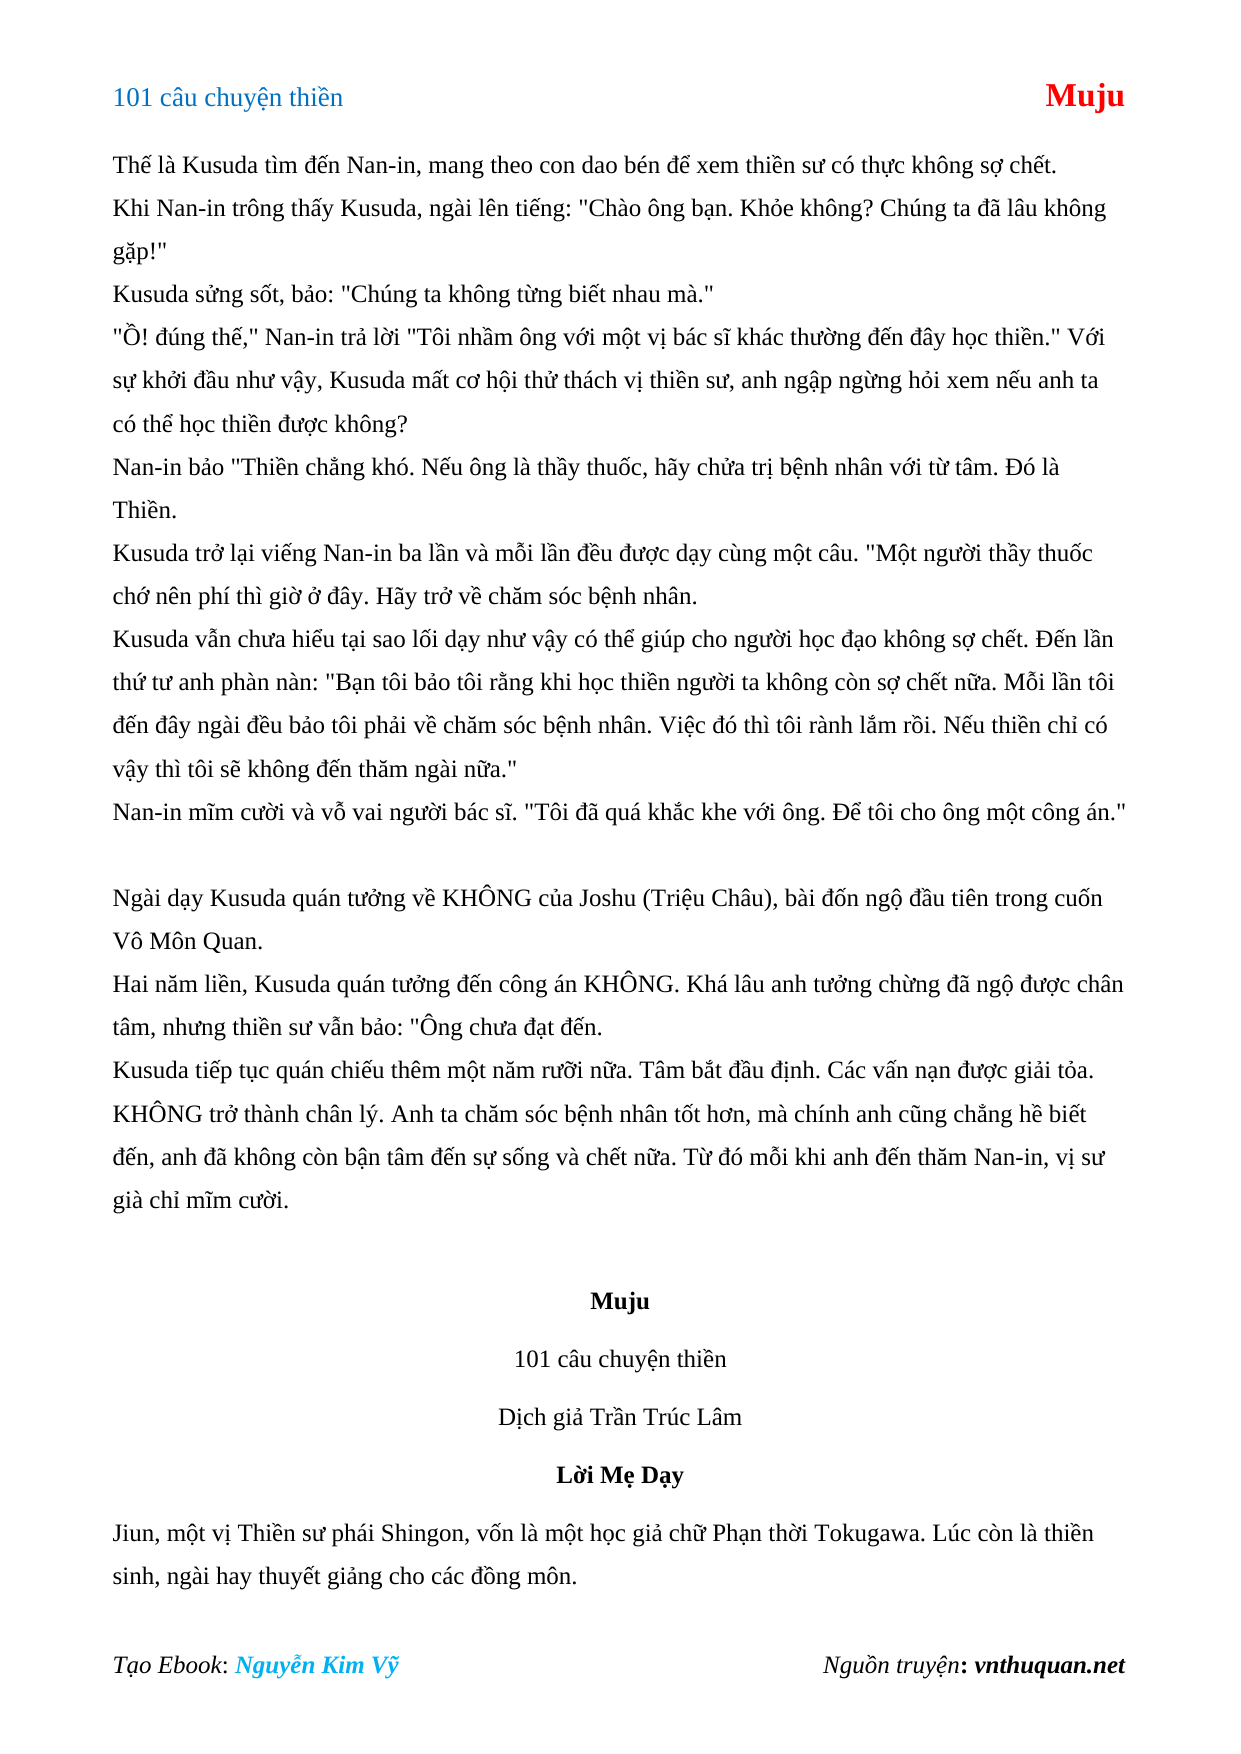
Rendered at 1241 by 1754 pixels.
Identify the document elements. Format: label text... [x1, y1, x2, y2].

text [112, 1518, 1128, 1589]
text Dịch giả Trần Trúc Lâm [112, 1402, 1128, 1431]
text Lời Mẹ Dạy [112, 1460, 1128, 1488]
text Muju [112, 1286, 1128, 1315]
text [112, 150, 1128, 1214]
text 101 câu chuyện thiền [112, 1344, 1128, 1373]
